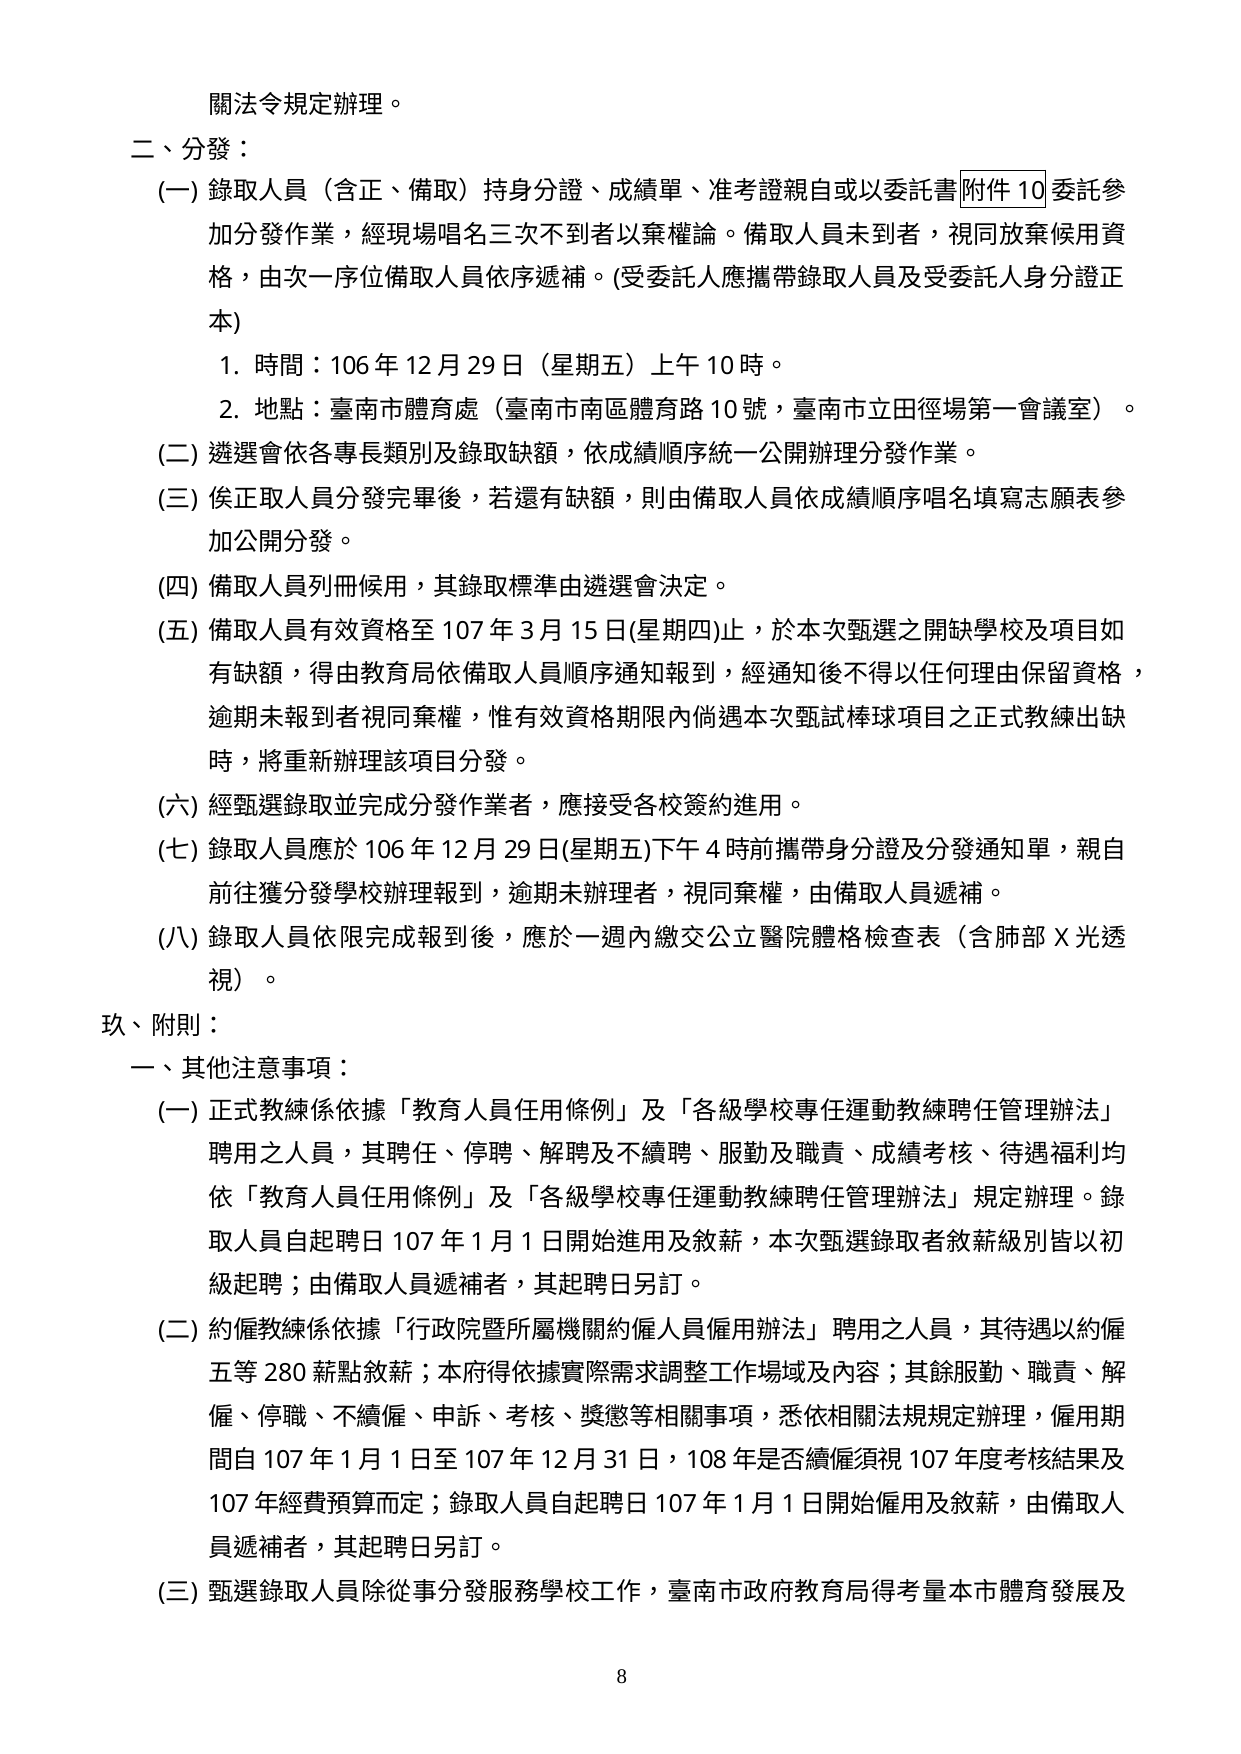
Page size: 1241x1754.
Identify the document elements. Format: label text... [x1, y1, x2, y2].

list 約僱教練係依據「行政院暨所屬機關約僱人員僱用辦法」聘用之人員，其待遇以約僱五等280薪點敘薪；本府得依據實際需求調整工作場域及內容；其餘服勤、職責、解僱、停職、不續僱、申訴、考核、獎懲等相關事項，悉依相關法規規定辦理，僱用期間自107年1月1日至107年12月31日，108年是否續僱須視107年度考核結果及107年經費預算而定；錄取人員自起聘日107年1月1日開始僱用及敘薪，由備取人員遞補者，其起聘日另訂。 [158, 1305, 1126, 1567]
list 錄取人員應於106年12月29日(星期五)下午4時前攜帶身分證及分發通知單，親自前往獲分發學校辦理報到，逾期未辦理者，視同棄權，由備取人員遞補。 [158, 826, 1126, 913]
list 分發： [130, 125, 1137, 166]
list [158, 81, 1126, 125]
list 備取人員列冊候用，其錄取標準由遴選會決定。 [158, 562, 1126, 606]
list 錄取人員（含正、備取）持身分證、成績單、准考證親自或以委託書附件10委託參加分發作業，經現場唱名三次不到者以棄權論。備取人員未到者，視同放棄候用資格，由次一序位備取人員依序遞補。(受委託人應攜帶錄取人員及受委託人身分證正本) [158, 167, 1126, 341]
list 俟正取人員分發完畢後，若還有缺額，則由備取人員依成績順序唱名填寫志願表參加公開分發。 [158, 474, 1126, 562]
list 備取人員有效資格至107年3月15日(星期四)止，於本次甄選之開缺學校及項目如有缺額，得由教育局依備取人員順序通知報到，經通知後不得以任何理由保留資格，逾期未報到者視同棄權，惟有效資格期限內倘遇本次甄試棒球項目之正式教練出缺時，將重新辦理該項目分發。 [158, 606, 1126, 781]
list 附則： [101, 1001, 1137, 1044]
list 錄取人員依限完成報到後，應於一週內繳交公立醫院體格檢查表（含肺部X光透視）。 [158, 913, 1126, 1001]
list 時間：106年12月29日（星期五）上午10時。 [219, 342, 1126, 386]
list 地點：臺南市體育處（臺南市南區體育路10號，臺南市立田徑場第一會議室）。 [219, 386, 1126, 430]
list 遴選會依各專長類別及錄取缺額，依成績順序統一公開辦理分發作業。 [158, 430, 1126, 474]
list 其他注意事項： [130, 1044, 1137, 1086]
list 正式教練係依據「教育人員任用條例」及「各級學校專任運動教練聘任管理辦法」聘用之人員，其聘任、停聘、解聘及不續聘、服勤及職責、成績考核、待遇福利均依「教育人員任用條例」及「各級學校專任運動教練聘任管理辦法」規定辦理。錄取人員自起聘日107年1月1日開始進用及敘薪，本次甄選錄取者敘薪級別皆以初級起聘；由備取人員遞補者，其起聘日另訂。 [158, 1087, 1126, 1305]
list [158, 1568, 1126, 1611]
list 經甄選錄取並完成分發作業者，應接受各校簽約進用。 [158, 782, 1126, 825]
